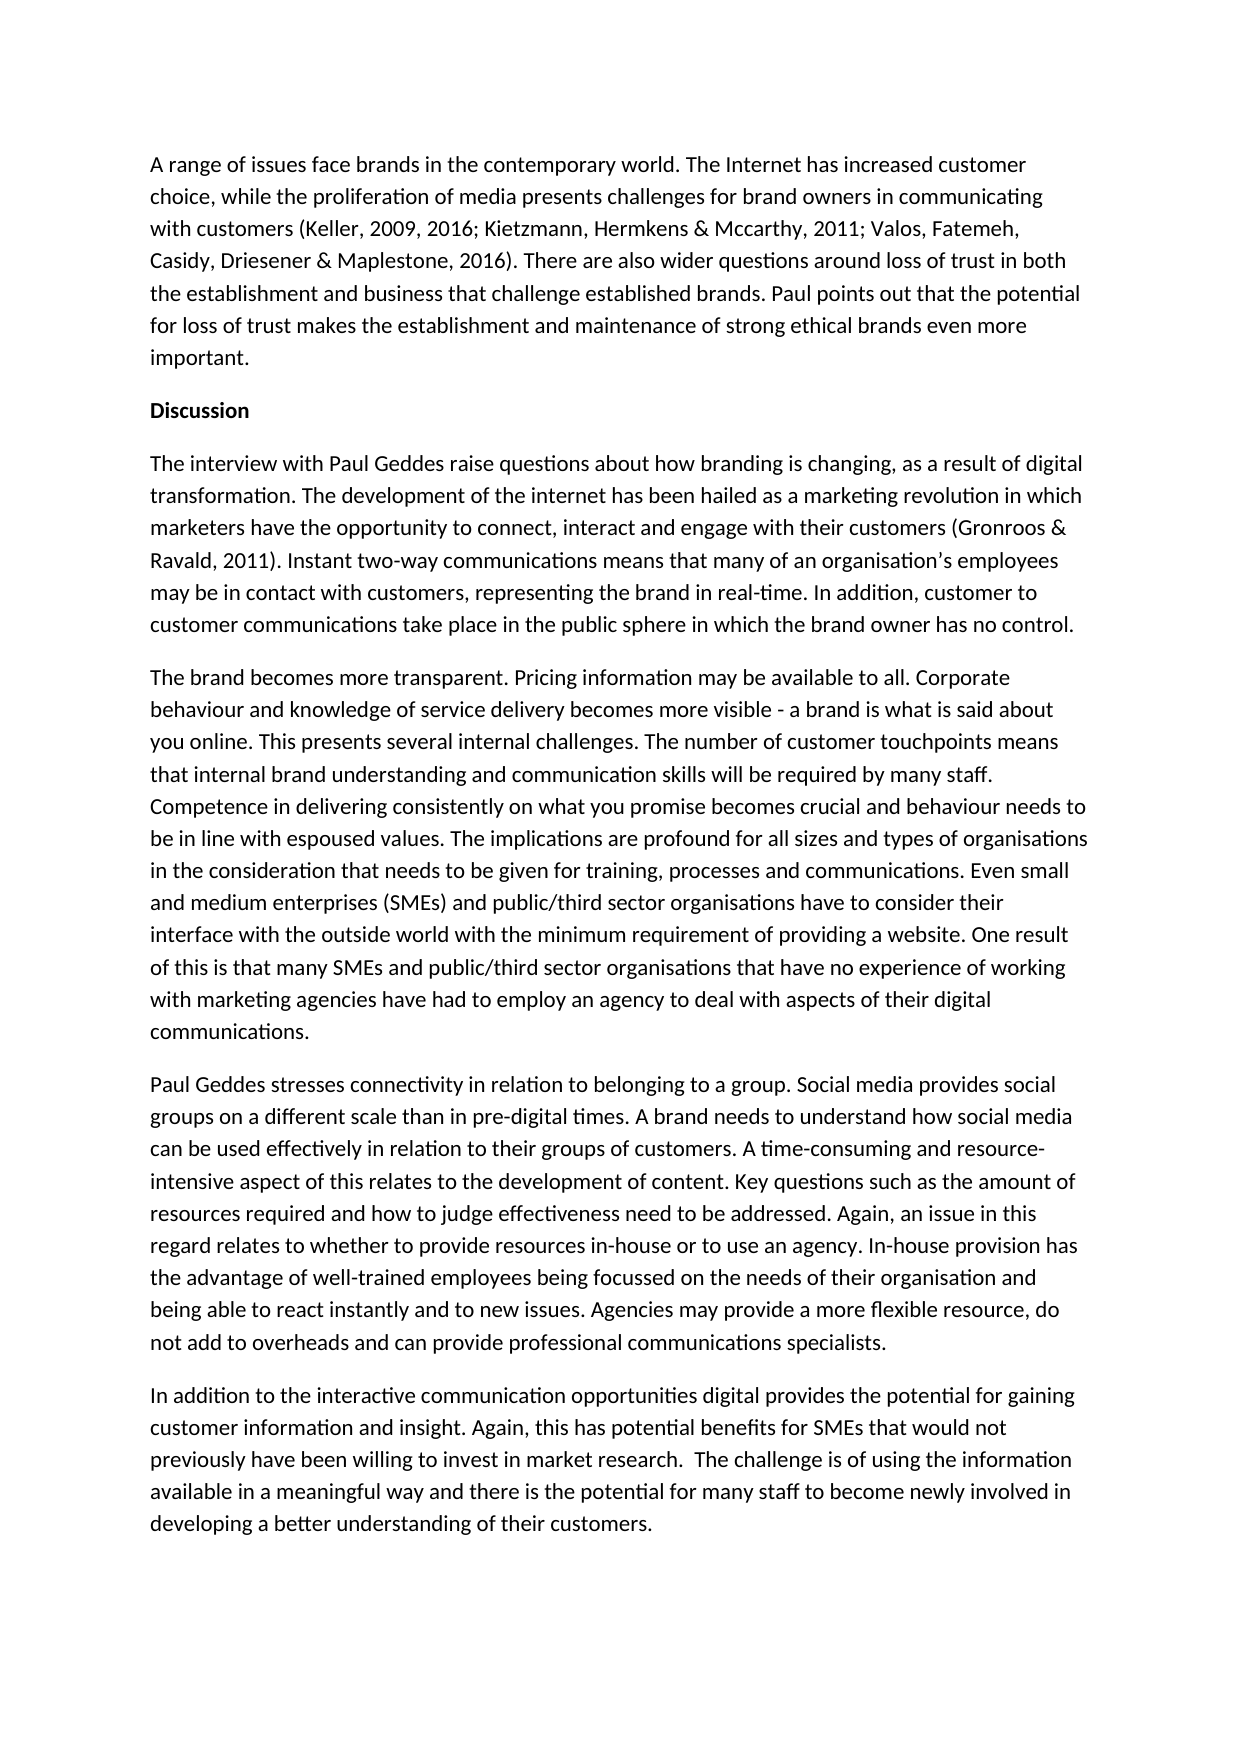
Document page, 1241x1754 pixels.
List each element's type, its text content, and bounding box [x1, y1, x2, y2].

text The interview with Paul Geddes raise questions about how branding is changing, as a result of digital transformation. The development of the internet has been hailed as a marketing revolution in which marketers have the opportunity to connect, interact and engage with their customers (Gronroos & Ravald, 2011). Instant two-way communications means that many of an organisation’s employees may be in contact with customers, representing the brand in real-time. In addition, customer to customer communications take place in the public sphere in which the brand owner has no control. [150, 449, 1090, 638]
text In addition to the interactive communication opportunities digital provides the potential for gaining customer information and insight. Again, this has potential benefits for SMEs that would not previously have been willing to invest in market research. The challenge is of using the information available in a meaningful way and there is the potential for many staff to become newly involved in developing a better understanding of their customers. [150, 1381, 1090, 1537]
text A range of issues face brands in the contemporary world. The Internet has increased customer choice, while the proliferation of media presents challenges for brand owners in communicating with customers (Keller, 2009, 2016; Kietzmann, Hermkens & Mccarthy, 2011; Valos, Fatemeh, Casidy, Driesener & Maplestone, 2016). There are also wider questions around loss of trust in both the establishment and business that challenge established brands. Paul points out that the potential for loss of trust makes the establishment and maintenance of strong ethical brands even more important. [150, 150, 1090, 371]
text Paul Geddes stresses connectivity in relation to belonging to a group. Social media provides social groups on a different scale than in pre-digital times. A brand needs to understand how social media can be used effectively in relation to their groups of customers. A time-consuming and resource-intensive aspect of this relates to the development of content. Key questions such as the amount of resources required and how to judge effectiveness need to be addressed. Again, an issue in this regard relates to whether to provide resources in-house or to use an agency. In-house provision has the advantage of well-trained employees being focussed on the needs of their organisation and being able to react instantly and to new issues. Agencies may provide a more flexible resource, do not add to overheads and can provide professional communications specialists. [150, 1070, 1090, 1356]
text Discussion [150, 396, 1090, 424]
text The brand becomes more transparent. Pricing information may be available to all. Corporate behaviour and knowledge of service delivery becomes more visible - a brand is what is said about you online. This presents several internal challenges. The number of customer touchpoints means that internal brand understanding and communication skills will be required by many staff. Competence in delivering consistently on what you promise becomes crucial and behaviour needs to be in line with espoused values. The implications are profound for all sizes and types of organisations in the consideration that needs to be given for training, processes and communications. Even small and medium enterprises (SMEs) and public/third sector organisations have to consider their interface with the outside world with the minimum requirement of providing a website. One result of this is that many SMEs and public/third sector organisations that have no experience of working with marketing agencies have had to employ an agency to deal with aspects of their digital communications. [150, 663, 1090, 1045]
